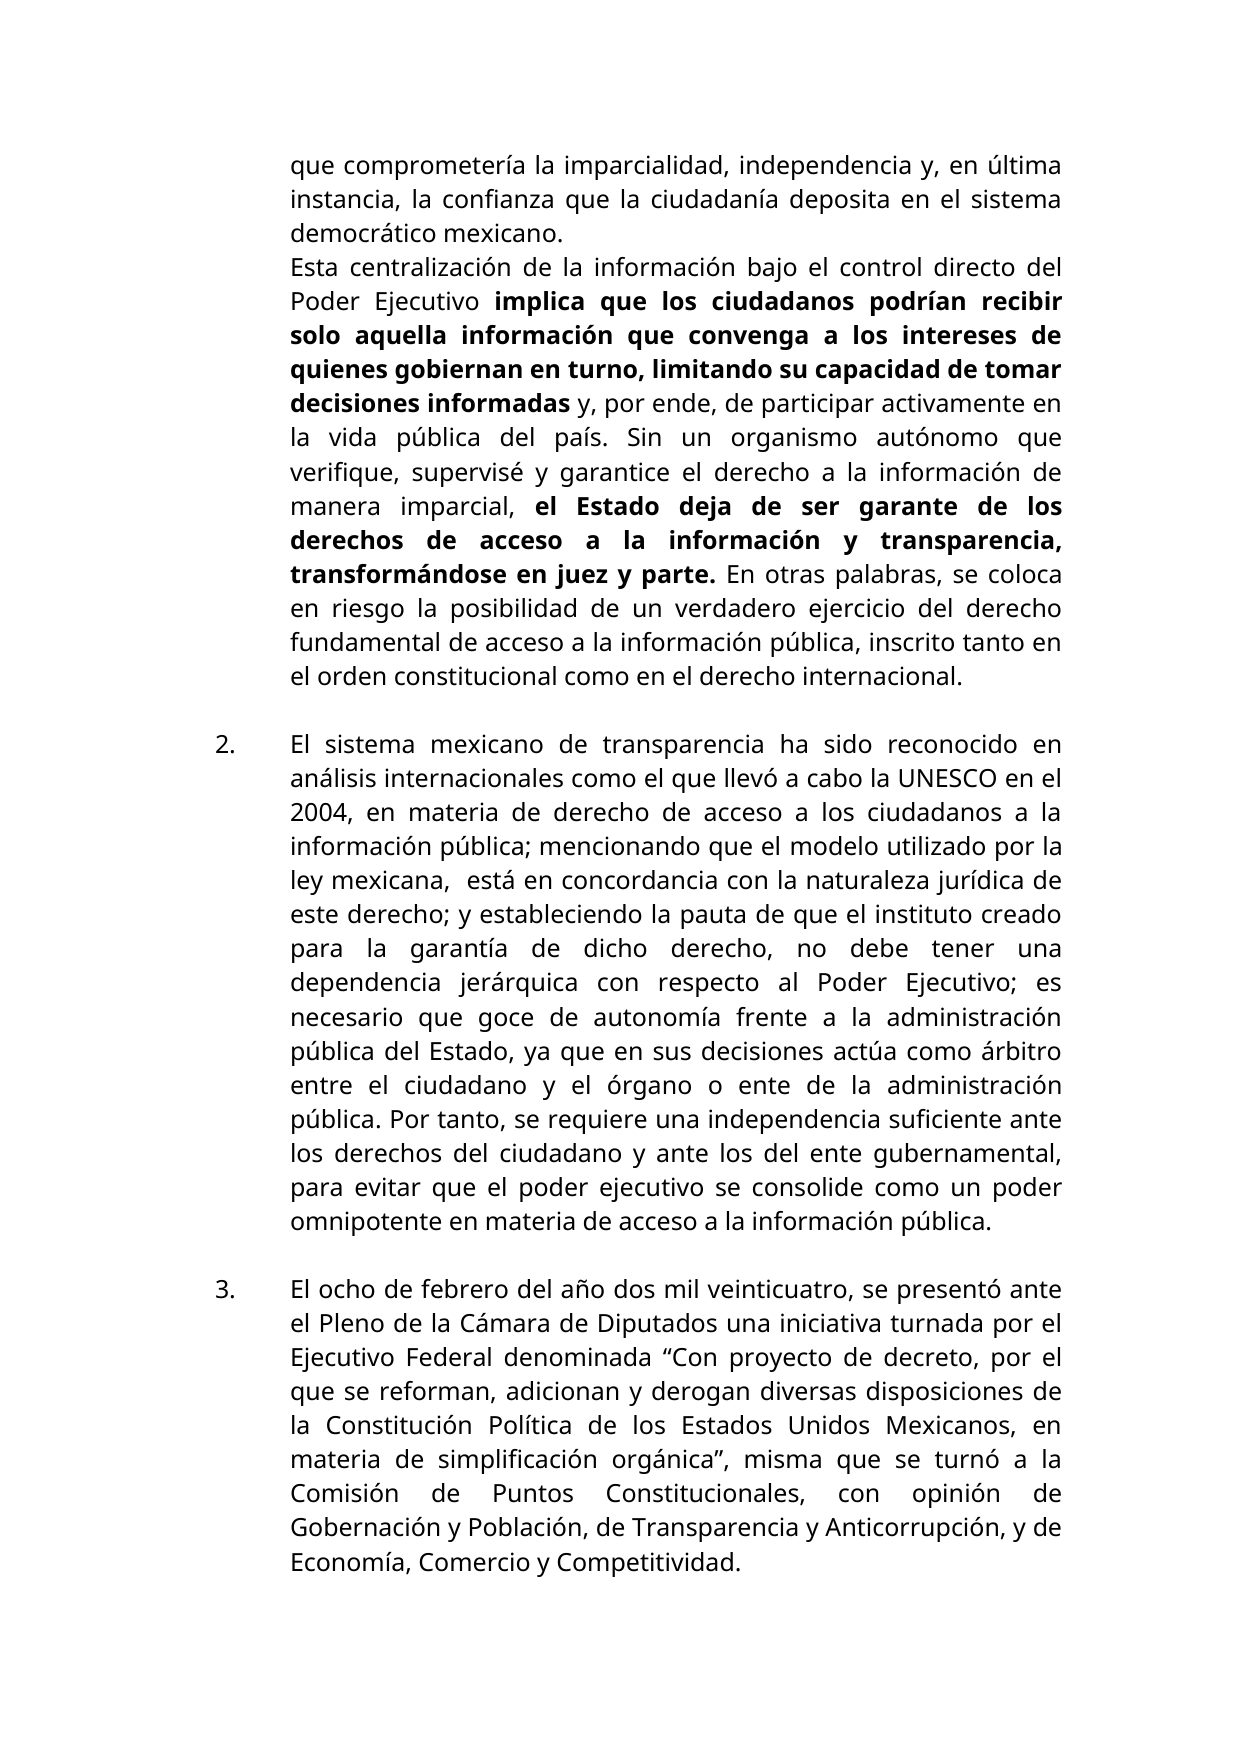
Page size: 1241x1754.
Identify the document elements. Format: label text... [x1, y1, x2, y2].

list El sistema mexicano de transparencia ha sido reconocido en análisis internacionales como el que llevó a cabo la UNESCO en el 2004, en materia de derecho de acceso a los ciudadanos a la información pública; mencionando que el modelo utilizado por la ley mexicana, está en concordancia con la naturaleza jurídica de este derecho; y estableciendo la pauta de que el instituto creado para la garantía de dicho derecho, no debe tener una dependencia jerárquica con respecto al Poder Ejecutivo; es necesario que goce de autonomía frente a la administración pública del Estado, ya que en sus decisiones actúa como árbitro entre el ciudadano y el órgano o ente de la administración pública. Por tanto, se requiere una independencia suficiente ante los derechos del ciudadano y ante los del ente gubernamental, para evitar que el poder ejecutivo se consolide como un poder omnipotente en materia de acceso a la información pública. [215, 727, 1063, 1238]
list El ocho de febrero del año dos mil veinticuatro, se presentó ante el Pleno de la Cámara de Diputados una iniciativa turnada por el Ejecutivo Federal denominada “Con proyecto de decreto, por el que se reforman, adicionan y derogan diversas disposiciones de la Constitución Política de los Estados Unidos Mexicanos, en materia de simplificación orgánica”, misma que se turnó a la Comisión de Puntos Constitucionales, con opinión de Gobernación y Población, de Transparencia y Anticorrupción, y de Economía, Comercio y Competitividad. [215, 1272, 1063, 1578]
list Esta centralización de la información bajo el control directo del Poder Ejecutivo implica que los ciudadanos podrían recibir solo aquella información que convenga a los intereses de quienes gobiernan en turno, limitando su capacidad de tomar decisiones informadas y, por ende, de participar activamente en la vida pública del país. Sin un organismo autónomo que verifique, supervisé y garantice el derecho a la información de manera imparcial, el Estado deja de ser garante de los derechos de acceso a la información y transparencia, transformándose en juez y parte. En otras palabras, se coloca en riesgo la posibilidad de un verdadero ejercicio del derecho fundamental de acceso a la información pública, inscrito tanto en el orden constitucional como en el derecho internacional. [290, 250, 1063, 693]
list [290, 148, 1063, 250]
